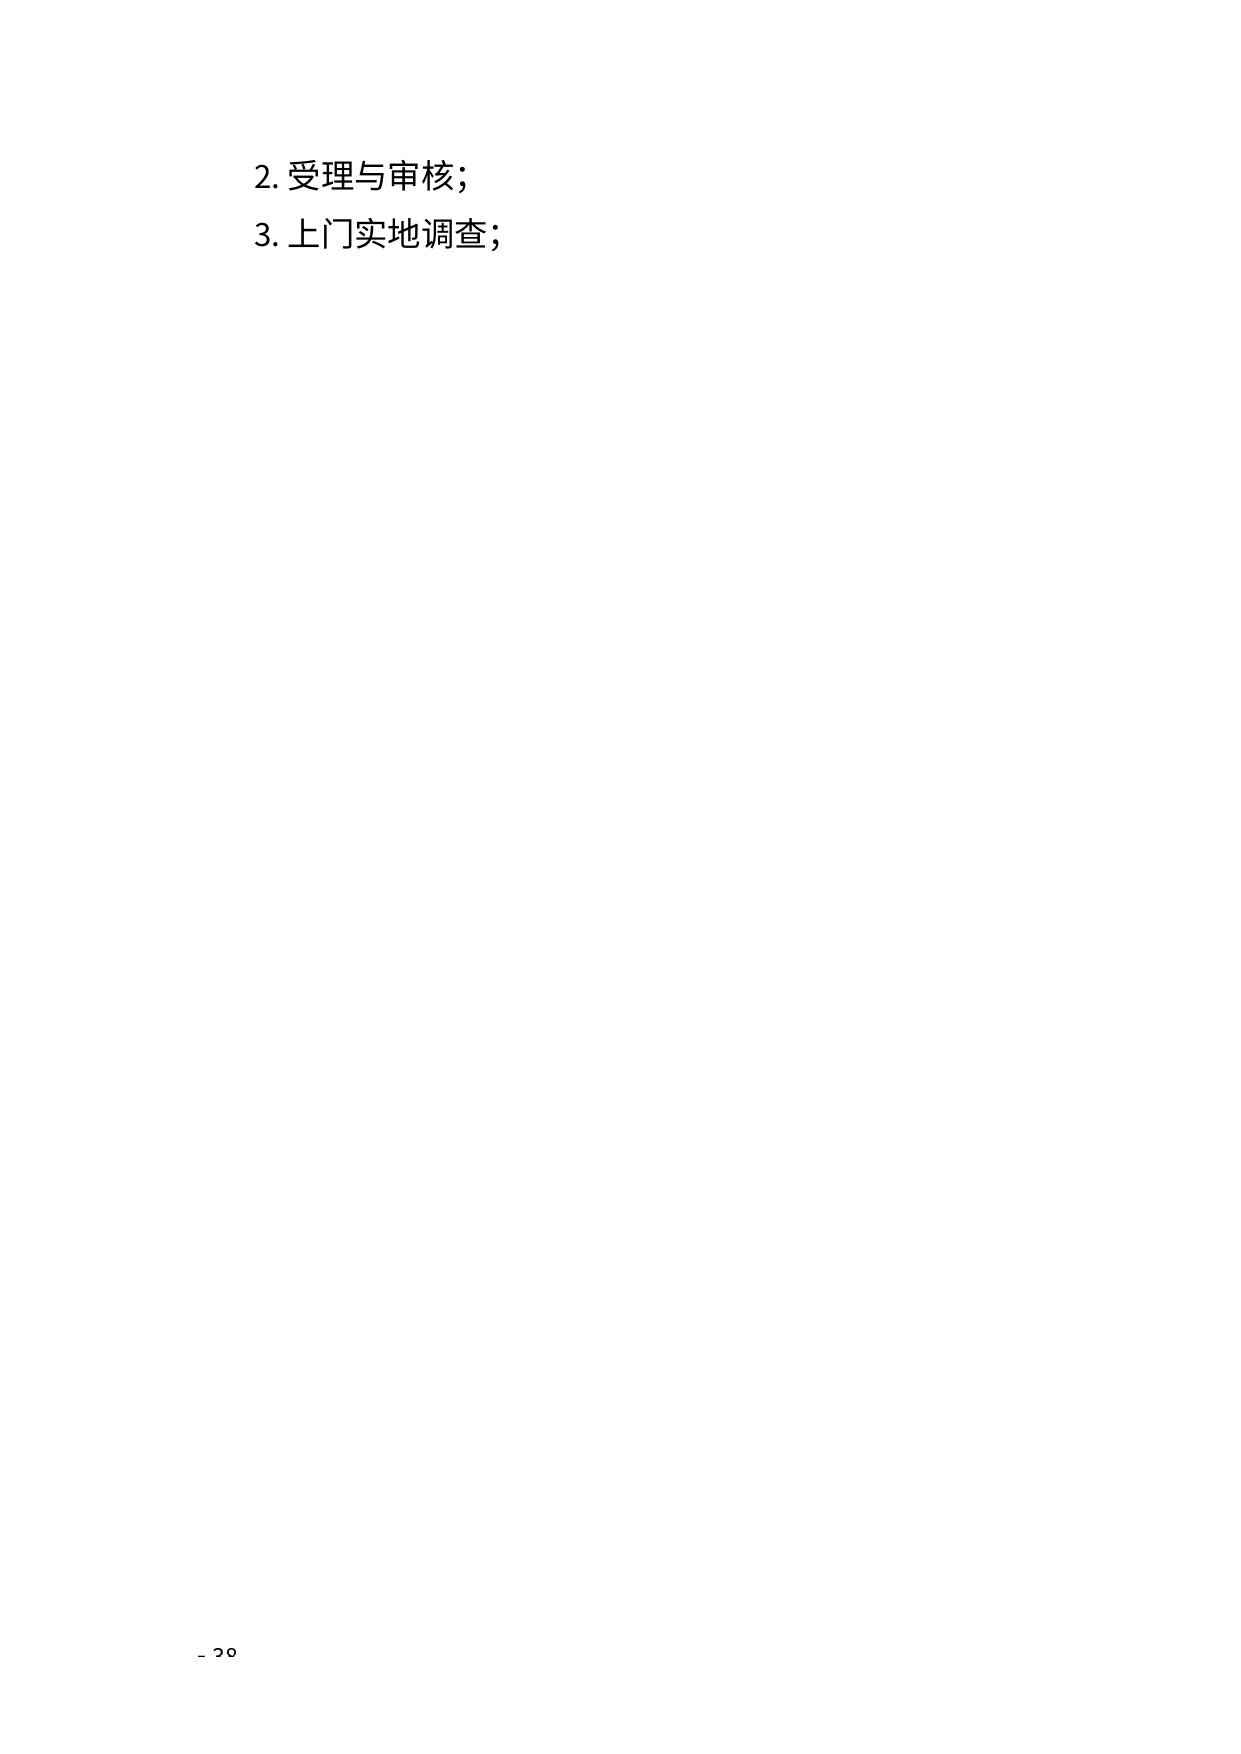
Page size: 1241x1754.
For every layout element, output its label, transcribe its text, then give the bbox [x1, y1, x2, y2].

list 上门实地调查； [254, 208, 1182, 256]
list 受理与审核； [254, 154, 1182, 197]
